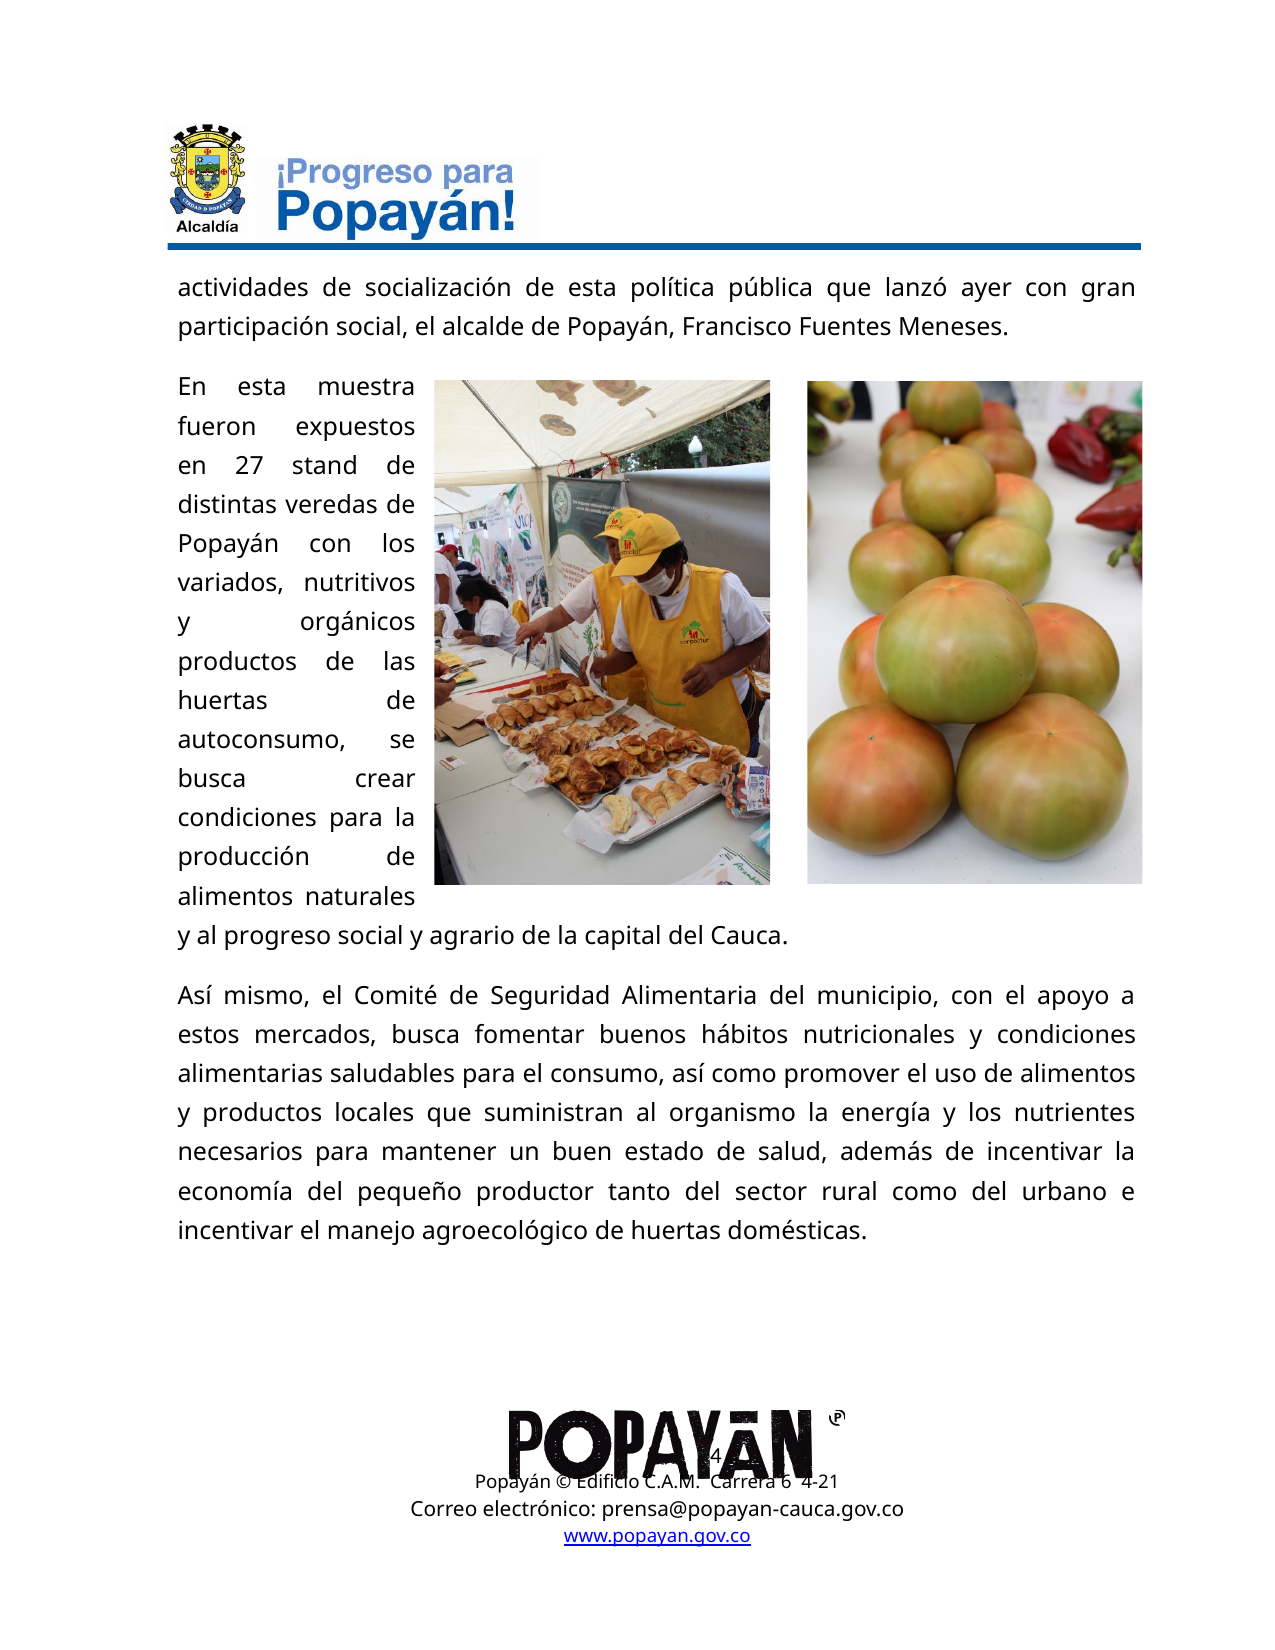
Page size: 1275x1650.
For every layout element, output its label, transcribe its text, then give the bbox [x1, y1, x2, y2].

picture [167, 243, 1141, 250]
text Así mismo, el Comité de Seguridad Alimentaria del municipio, con el apoyo a estos mercados, busca fomentar buenos hábitos nutricionales y condiciones alimentarias saludables para el consumo, así como promover el uso de alimentos y productos locales que suministran al organismo la energía y los nutrientes necesarios para mantener un buen estado de salud, además de incentivar la economía del pequeño productor tanto del sector rural como del urbano e incentivar el manejo agroecológico de huertas domésticas. [177, 977, 1137, 1246]
picture [508, 1410, 845, 1480]
picture [256, 157, 539, 241]
picture [807, 381, 1143, 884]
picture [434, 380, 771, 885]
picture [164, 123, 248, 233]
